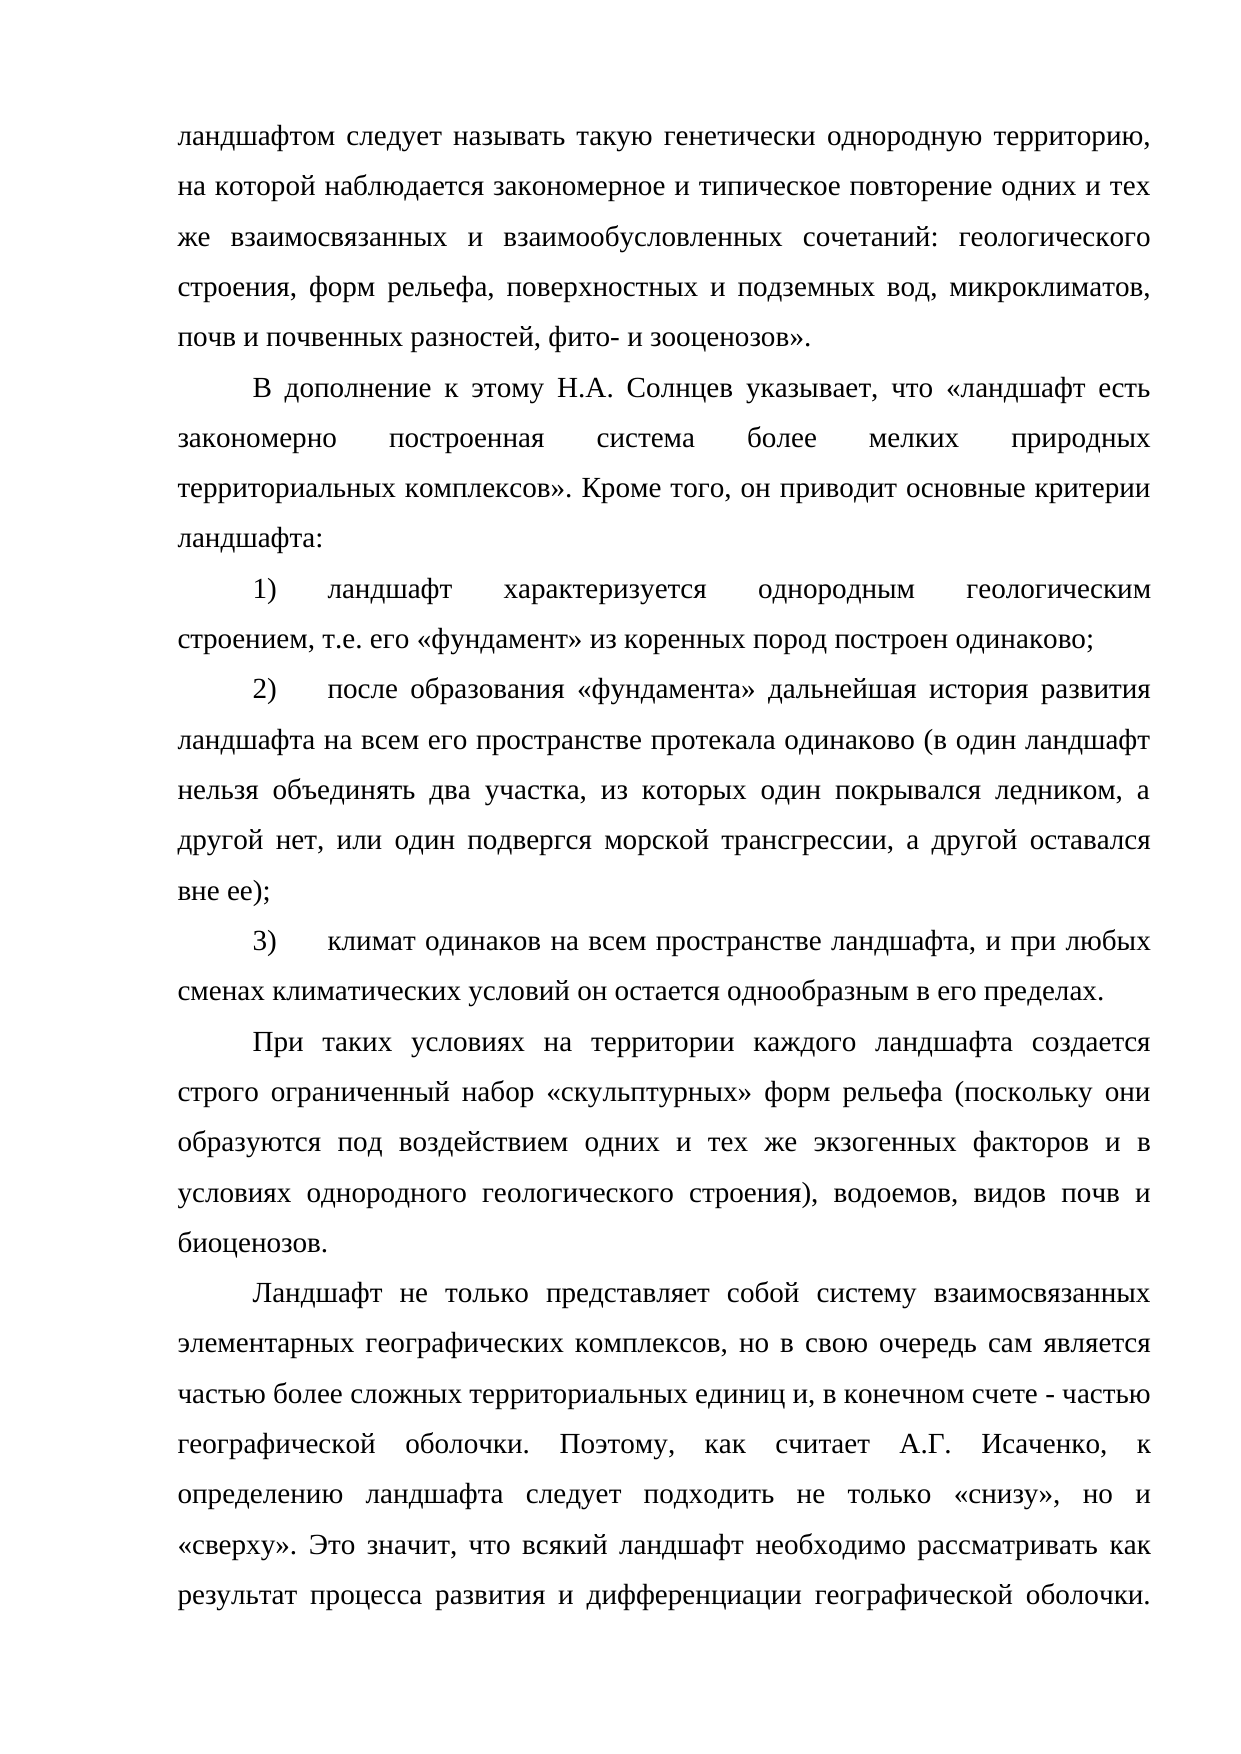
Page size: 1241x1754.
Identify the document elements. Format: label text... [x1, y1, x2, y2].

list ландшафт характеризуется однородным геологическим строением, т.е. его «фундамент» из коренных пород построен одинаково; [177, 571, 1152, 655]
text В дополнение к этому Н.А. Солнцев указывает, что «ландшафт есть закономерно построенная система более мелких природных территориальных комплексов». Кроме того, он приводит основные критерии ландшафта: [177, 370, 1152, 554]
list климат одинаков на всем пространстве ландшафта, и при любых сменах климатических условий он остается однообразным в его пределах. [177, 923, 1152, 1007]
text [177, 118, 1152, 353]
list после образования «фундамента» дальнейшая история развития ландшафта на всем его пространстве протекала одинаково (в один ландшафт нельзя объединять два участка, из которых один покрывался ледником, а другой нет, или один подвергся морской трансгрессии, а другой оставался вне ее); [177, 672, 1152, 906]
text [177, 1275, 1152, 1611]
text При таких условиях на территории каждого ландшафта создается строго ограниченный набор «скульптурных» форм рельефа (поскольку они образуются под воздействием одних и тех же экзогенных факторов и в условиях однородного геологического строения), водоемов, видов почв и биоценозов. [177, 1024, 1152, 1258]
